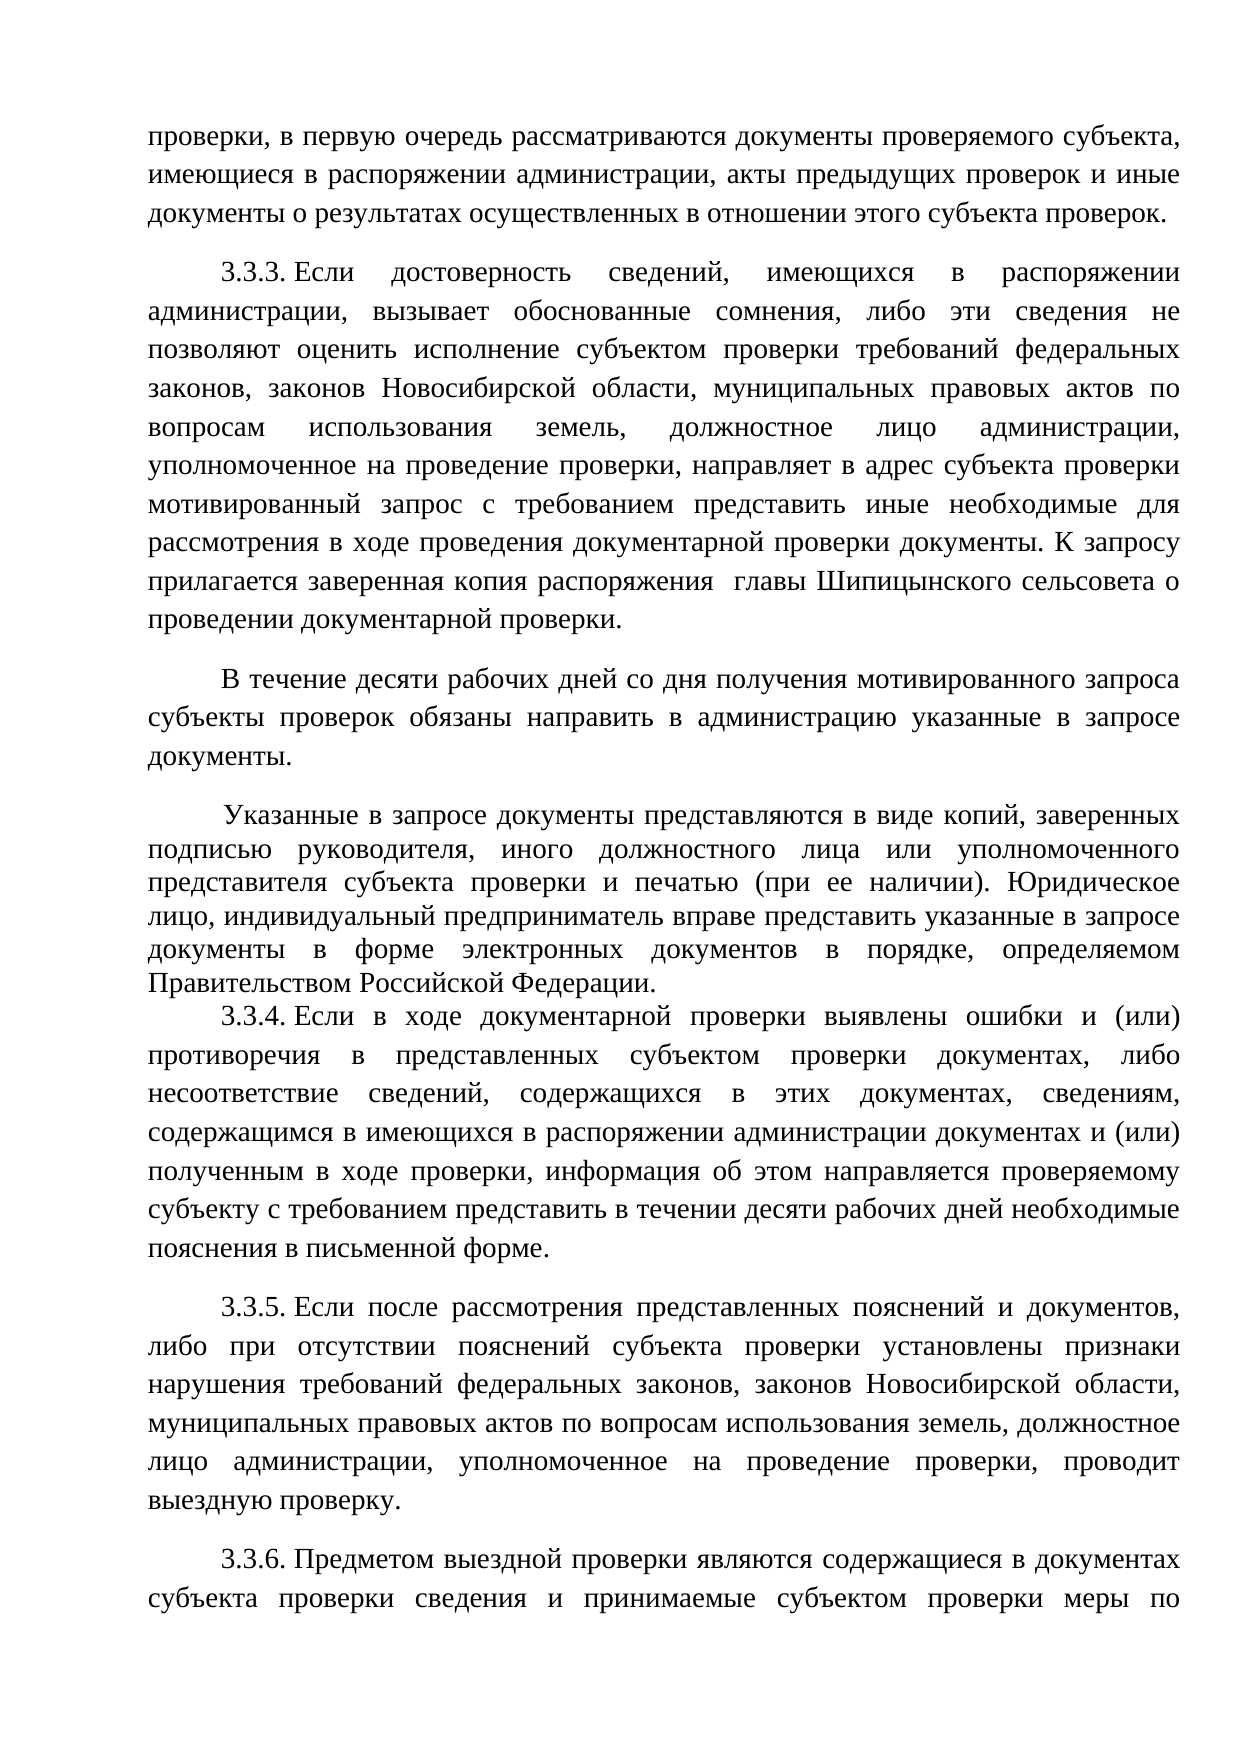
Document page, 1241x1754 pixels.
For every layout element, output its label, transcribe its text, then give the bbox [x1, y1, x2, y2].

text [148, 118, 1181, 229]
text 3.3.3. Если достоверность сведений, имеющихся в распоряжении администрации, вызывает обоснованные сомнения, либо эти сведения не позволяют оценить исполнение субъектом проверки требований федеральных законов, законов Новосибирской области, муниципальных правовых актов по вопросам использования земель, должностное лицо администрации, уполномоченное на проведение проверки, направляет в адрес субъекта проверки мотивированный запрос с требованием представить иные необходимые для рассмотрения в ходе проведения документарной проверки документы. К запросу прилагается заверенная копия распоряжения главы Шипицынского сельсовета о проведении документарной проверки. [148, 254, 1181, 635]
text Указанные в запросе документы представляются в виде копий, заверенных подписью руководителя, иного должностного лица или уполномоченного представителя субъекта проверки и печатью (при ее наличии). Юридическое лицо, индивидуальный предприниматель вправе представить указанные в запросе документы в форме электронных документов в порядке, определяемом Правительством Российской Федерации. [148, 797, 1181, 998]
text 3.3.5. Если после рассмотрения представленных пояснений и документов, либо при отсутствии пояснений субъекта проверки установлены признаки нарушения требований федеральных законов, законов Новосибирской области, муниципальных правовых актов по вопросам использования земель, должностное лицо администрации, уполномоченное на проведение проверки, проводит выездную проверку. [148, 1289, 1181, 1515]
text 3.3.4. Если в ходе документарной проверки выявлены ошибки и (или) противоречия в представленных субъектом проверки документах, либо несоответствие сведений, содержащихся в этих документах, сведениям, содержащимся в имеющихся в распоряжении администрации документах и (или) полученным в ходе проверки, информация об этом направляется проверяемому субъекту с требованием представить в течении десяти рабочих дней необходимые пояснения в письменной форме. [148, 998, 1181, 1263]
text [148, 1541, 1181, 1613]
text В течение десяти рабочих дней со дня получения мотивированного запроса субъекты проверок обязаны направить в администрацию указанные в запросе документы. [148, 661, 1181, 771]
